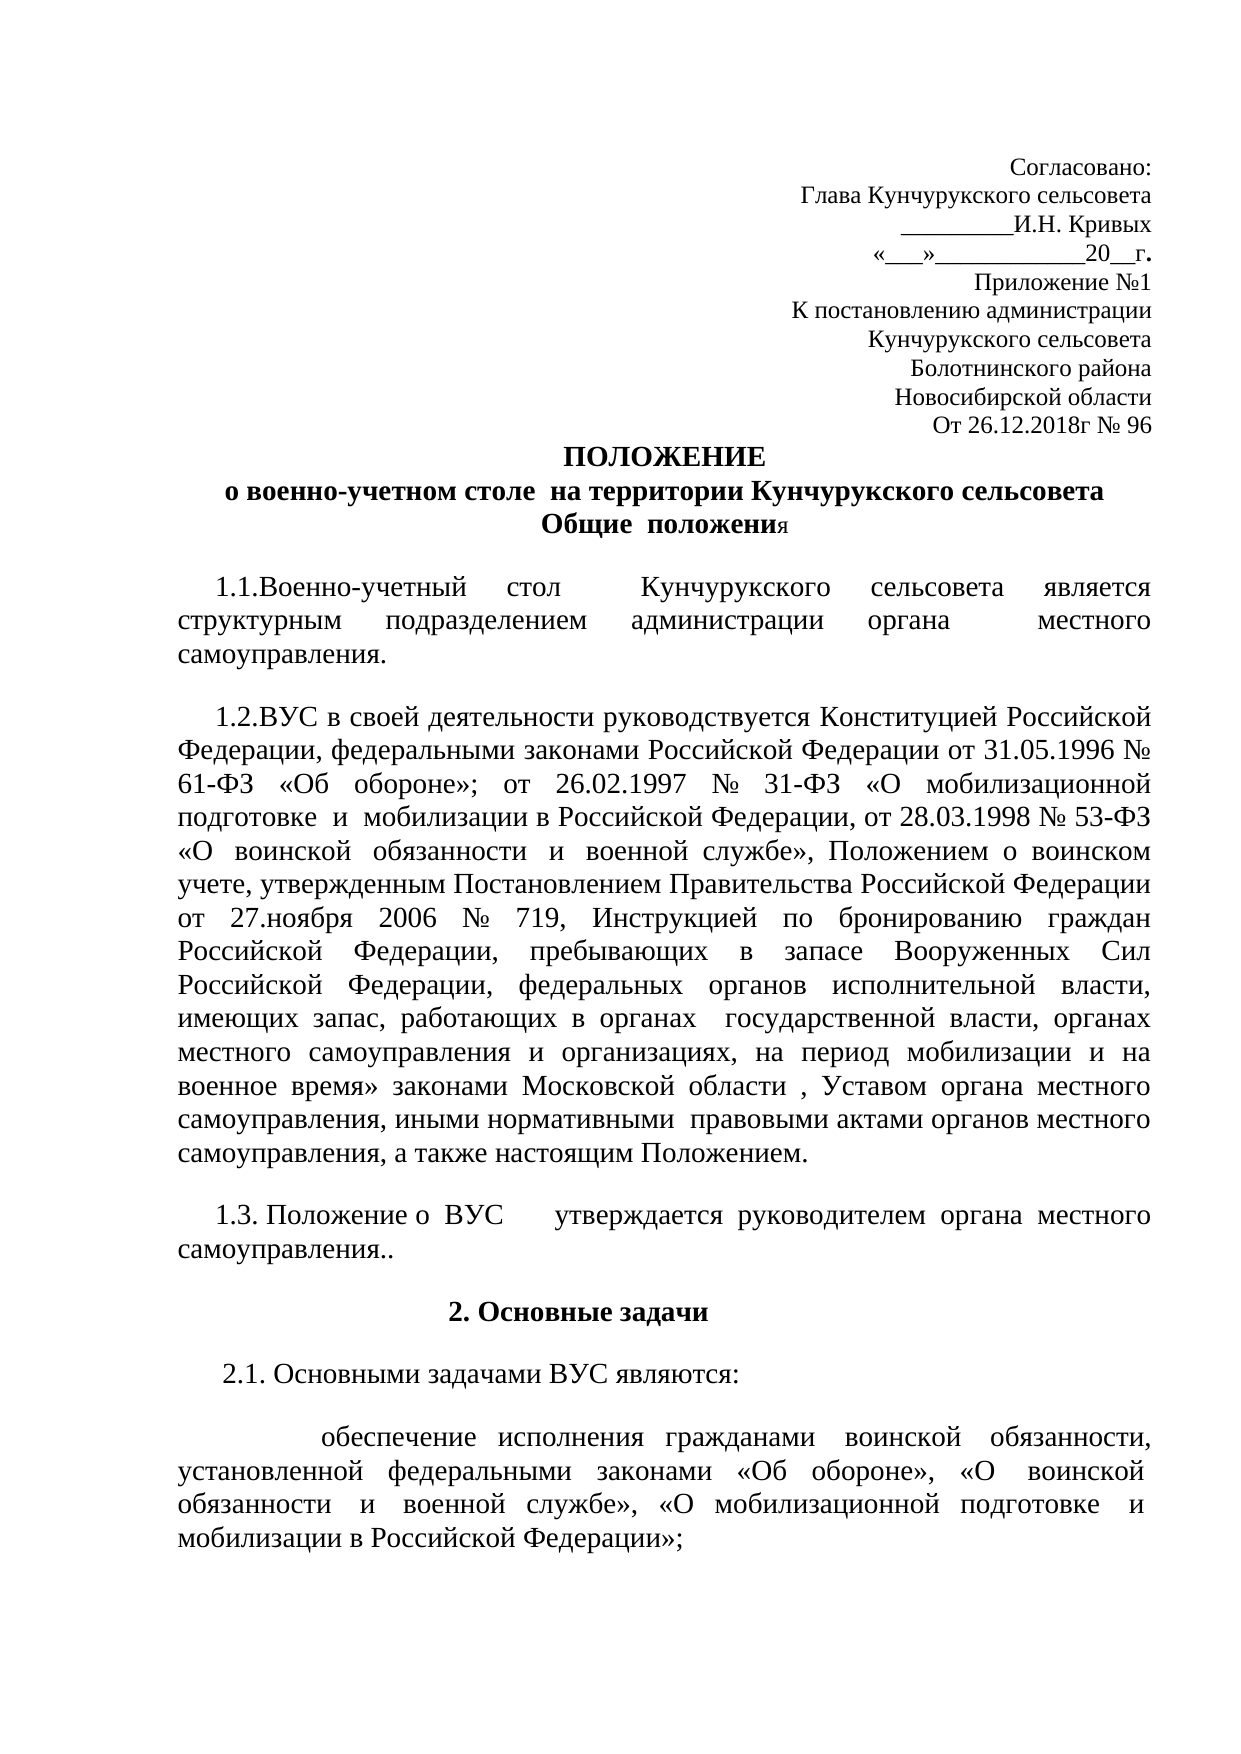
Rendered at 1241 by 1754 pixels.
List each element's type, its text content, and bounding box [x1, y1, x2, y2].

text К постановлению администрации [177, 295, 1152, 324]
text Приложение №1 [177, 267, 1152, 295]
text Согласовано: [177, 152, 1152, 180]
text 1.3. Положение о ВУС утверждается руководителем органа местного самоуправления.. [177, 1197, 1152, 1264]
text Новосибирской области [177, 382, 1152, 410]
text о военно-учетном столе на территории Кунчурукского сельсовета [177, 473, 1152, 506]
text Общие положения [177, 506, 1152, 540]
text обеспечение исполнения гражданами воинской обязанности, установленной федеральными законами «Об обороне», «О воинской обязанности и военной службе», «О мобилизационной подготовке и мобилизации в Российской Федерации»; [177, 1419, 1152, 1553]
text От 26.12.2018г № 96 [177, 410, 1152, 439]
text Болотнинского района [177, 353, 1152, 382]
text Кунчурукского сельсовета [177, 324, 1152, 353]
text «___»____________20__г. [177, 238, 1152, 267]
text 1.1.Военно-учетный стол Кунчурукского сельсовета является структурным подразделением администрации органа местного самоуправления. [177, 569, 1152, 669]
text Глава Кунчурукского сельсовета [177, 180, 1152, 209]
text _________И.Н. Кривых [177, 209, 1152, 238]
text 2. Основные задачи [177, 1294, 1152, 1327]
text 1.2.ВУС в своей деятельности руководствуется Конституцией Российской Федерации, федеральными законами Российской Федерации от 31.05.1996 № 61-ФЗ «Об обороне»; от 26.02.1997 № 31-ФЗ «О мобилизационной подготовке и мобилизации в Российской Федерации, от 28.03.1998 № 53-ФЗ «О воинской обязанности и военной службе», Положением о воинском учете, утвержденным Постановлением Правительства Российской Федерации от 27.ноября 2006 № 719, Инструкцией по бронированию граждан Российской Федерации, пребывающих в запасе Вооруженных Сил Российской Федерации, федеральных органов исполнительной власти, имеющих запас, работающих в органах государственной власти, органах местного самоуправления и организациях, на период мобилизации и на военное время» законами Московской области , Уставом органа местного самоуправления, иными нормативными правовыми актами органов местного самоуправления, а также настоящим Положением. [177, 699, 1152, 1168]
text ПОЛОЖЕНИЕ [177, 439, 1152, 473]
text 2.1. Основными задачами ВУС являются: [177, 1356, 1152, 1390]
